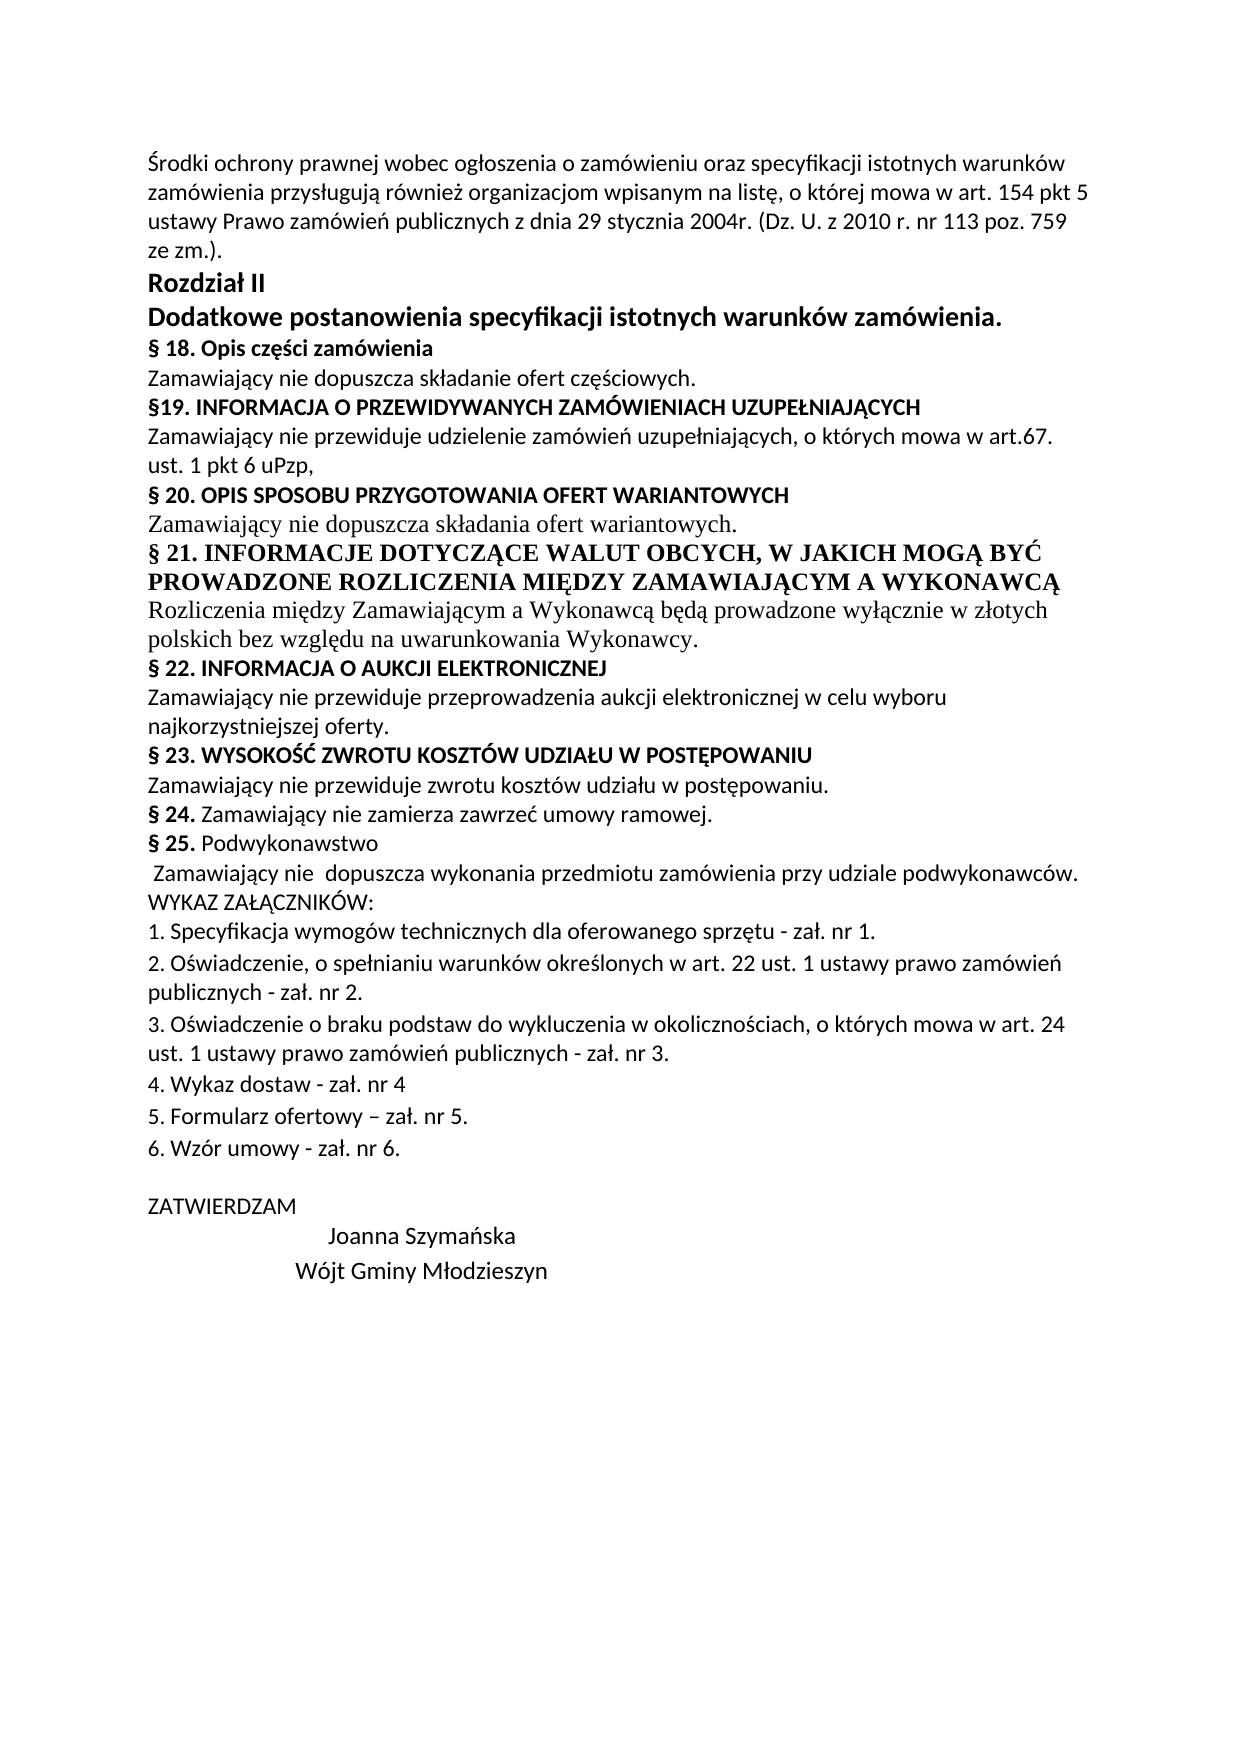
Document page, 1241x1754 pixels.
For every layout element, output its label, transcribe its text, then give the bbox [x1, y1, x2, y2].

text Zamawiający nie przewiduje zwrotu kosztów udziału w postępowaniu. [148, 770, 1093, 799]
text Zamawiający nie przewiduje przeprowadzenia aukcji elektronicznej w celu wyboru najkorzystniejszej oferty. [148, 682, 1093, 741]
text 5. Formularz ofertowy – zał. nr 5. [148, 1101, 1093, 1130]
text 2. Oświadczenie, o spełnianiu warunków określonych w art. 22 ust. 1 ustawy prawo zamówień publicznych - zał. nr 2. [148, 948, 1093, 1006]
text § 21. INFORMACJE DOTYCZĄCE WALUT OBCYCH, W JAKICH MOGĄ BYĆ PROWADZONE ROZLICZENIA MIĘDZY ZAMAWIAJĄCYM A WYKONAWCĄ [148, 538, 1093, 595]
text § 22. INFORMACJA O AUKCJI ELEKTRONICZNEJ [148, 653, 1093, 682]
text Rozliczenia między Zamawiającym a Wykonawcą będą prowadzone wyłącznie w złotych polskich bez względu na uwarunkowania Wykonawcy. [148, 595, 1093, 653]
text § 23. WYSOKOŚĆ ZWROTU KOSZTÓW UDZIAŁU W POSTĘPOWANIU [148, 741, 1093, 770]
text ZATWIERDZAM [148, 1191, 1093, 1220]
text 1. Specyfikacja wymogów technicznych dla oferowanego sprzętu - zał. nr 1. [148, 916, 1093, 946]
text Zamawiający nie dopuszcza składania ofert wariantowych. [148, 509, 1093, 538]
text Dodatkowe postanowienia specyfikacji istotnych warunków zamówienia. [148, 299, 1093, 333]
text Zamawiający nie dopuszcza wykonania przedmiotu zamówienia przy udziale podwykonawców. [148, 858, 1093, 887]
text 3. Oświadczenie o braku podstaw do wykluczenia w okolicznościach, o których mowa w art. 24 ust. 1 ustawy prawo zamówień publicznych - zał. nr 3. [148, 1009, 1093, 1067]
text 4. Wykaz dostaw - zał. nr 4 [148, 1069, 1093, 1099]
text 6. Wzór umowy - zał. nr 6. [148, 1133, 1093, 1162]
text Joanna Szymańska Wójt Gminy Młodzieszyn [295, 1220, 1093, 1286]
text Środki ochrony prawnej wobec ogłoszenia o zamówieniu oraz specyfikacji istotnych warunków zamówienia przysługują również organizacjom wpisanym na listę, o której mowa w art. 154 pkt 5 ustawy Prawo zamówień publicznych z dnia 29 stycznia 2004r. (Dz. U. z 2010 r. nr 113 poz. 759 ze zm.). [148, 148, 1093, 265]
text §19. INFORMACJA O PRZEWIDYWANYCH ZAMÓWIENIACH UZUPEŁNIAJĄCYCH [148, 392, 1093, 421]
text Rozdział II [148, 265, 1093, 299]
text § 18. Opis części zamówienia [148, 333, 1093, 363]
text Zamawiający nie dopuszcza składanie ofert częściowych. [148, 363, 1093, 392]
text Zamawiający nie przewiduje udzielenie zamówień uzupełniających, o których mowa w art.67. ust. 1 pkt 6 uPzp, [148, 421, 1093, 480]
text § 24. Zamawiający nie zamierza zawrzeć umowy ramowej. [148, 799, 1093, 828]
text § 25. Podwykonawstwo [148, 828, 1093, 858]
text WYKAZ ZAŁĄCZNIKÓW: [148, 887, 1093, 916]
text § 20. OPIS SPOSOBU PRZYGOTOWANIA OFERT WARIANTOWYCH [148, 480, 1093, 509]
